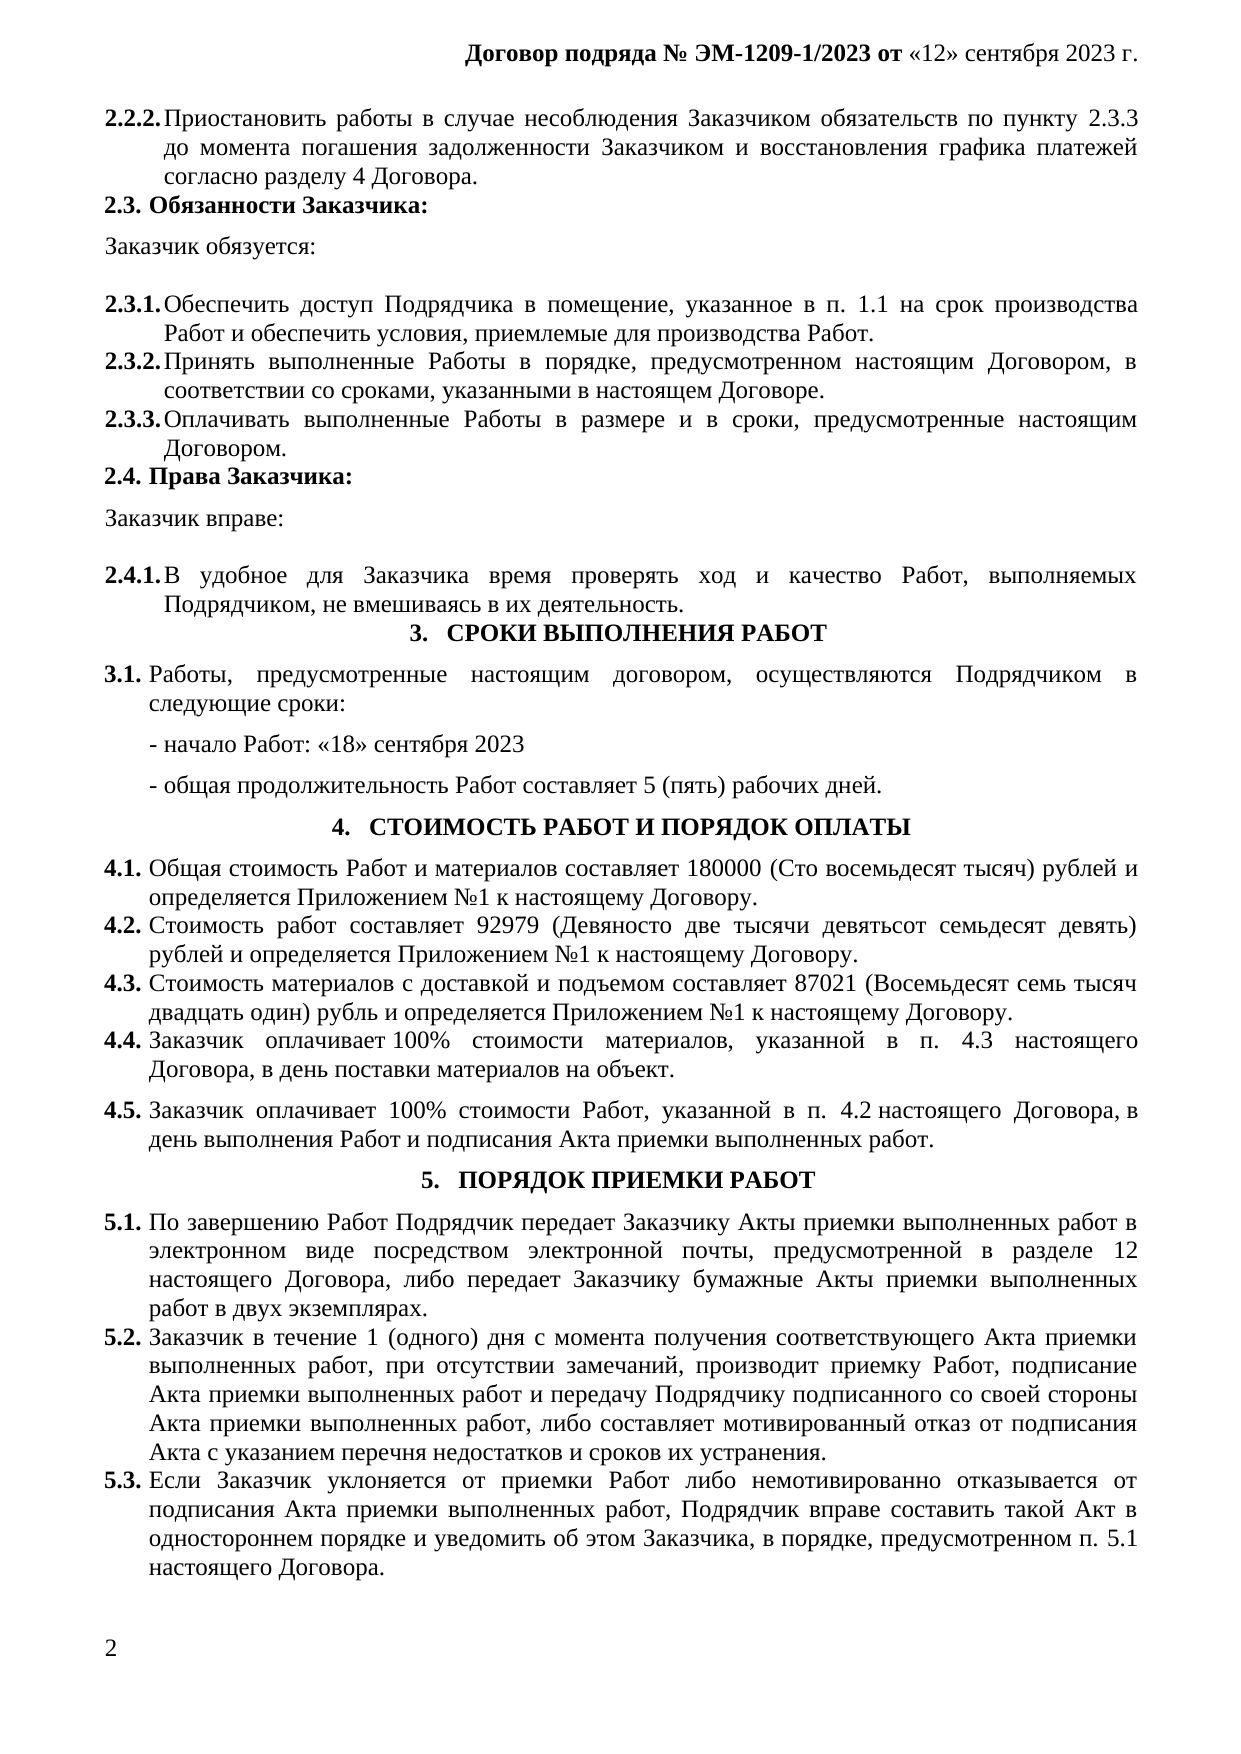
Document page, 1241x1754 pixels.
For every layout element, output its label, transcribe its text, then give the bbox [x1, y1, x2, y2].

text Заказчик вправе: [104, 503, 1138, 531]
list Обеспечить доступ Подрядчика в помещение, указанное в п. 1.1 на срок производства Работ и обеспечить условия, приемлемые для производства Работ. [104, 289, 1138, 346]
list Приостановить работы в случае несоблюдения Заказчиком обязательств по пункту 2.3.3 до момента погашения задолженности Заказчиком и восстановления графика платежей согласно разделу 4 Договора. [104, 103, 1138, 190]
list Стоимость материалов с доставкой и подъемом составляет 87021 (Восемьдесят семь тысяч двадцать один) рубль и определяется Приложением №1 к настоящему Договору. [104, 968, 1138, 1026]
text Заказчик обязуется: [104, 231, 1138, 260]
list Оплачивать выполненные Работы в размере и в сроки, предусмотренные настоящим Договором. [104, 404, 1138, 461]
list СТОИМОСТЬ РАБОТ И ПОРЯДОК ОПЛАТЫ [104, 812, 1138, 841]
list Заказчик оплачивает 100% стоимости Работ, указанной в п. 4.2. настоящего Договора, в день выполнения Работ и подписания Акта приемки выполненных работ. [104, 1096, 1138, 1153]
text - начало Работ: «18» сентября 2023 [149, 729, 1138, 758]
list В удобное для Заказчика время проверять ход и качество Работ, выполняемых Подрядчиком, не вмешиваясь в их деятельность. [104, 561, 1138, 618]
list Права Заказчика: [104, 461, 1138, 490]
list Обязанности Заказчика: [104, 190, 1138, 218]
list Общая стоимость Работ и материалов составляет 180000 (Сто восемьдесят тысяч) рублей и определяется Приложением №1 к настоящему Договору. [104, 853, 1138, 911]
list Работы, предусмотренные настоящим договором, осуществляются Подрядчиком в следующие сроки: [104, 659, 1138, 717]
list ПОРЯДОК ПРИЕМКИ РАБОТ [104, 1166, 1138, 1194]
list Стоимость работ составляет 92979 (Девяносто две тысячи девятьсот семьдесят девять) рублей и определяется Приложением №1 к настоящему Договору. [104, 911, 1138, 968]
list Если Заказчик уклоняется от приемки Работ либо немотивированно отказывается от подписания Акта приемки выполненных работ, Подрядчик вправе составить такой Акт в одностороннем порядке и уведомить об этом Заказчика, в порядке, предусмотренном п. 5.1 настоящего Договора. [104, 1466, 1138, 1581]
list Заказчик оплачивает 100% стоимости материалов, указанной в п. 4.3. настоящего Договора, в день поставки материалов на объект. [104, 1026, 1138, 1083]
list По завершению Работ Подрядчик передает Заказчику Акты приемки выполненных работ в электронном виде посредством электронной почты, предусмотренной в разделе 12 настоящего Договора, либо передает Заказчику бумажные Акты приемки выполненных работ в двух экземплярах. [104, 1207, 1138, 1322]
text - общая продолжительность Работ составляет 5 (пять) рабочих дней. [149, 771, 1138, 799]
list СРОКИ ВЫПОЛНЕНИЯ РАБОТ [104, 618, 1138, 647]
list Принять выполненные Работы в порядке, предусмотренном настоящим Договором, в соответствии со сроками, указанными в настоящем Договоре. [104, 346, 1138, 404]
list Заказчик в течение 1 (одного) дня с момента получения соответствующего Акта приемки выполненных работ, при отсутствии замечаний, производит приемку Работ, подписание Акта приемки выполненных работ и передачу Подрядчику подписанного со своей стороны Акта приемки выполненных работ, либо составляет мотивированный отказ от подписания Акта с указанием перечня недостатков и сроков их устранения. [104, 1322, 1138, 1466]
